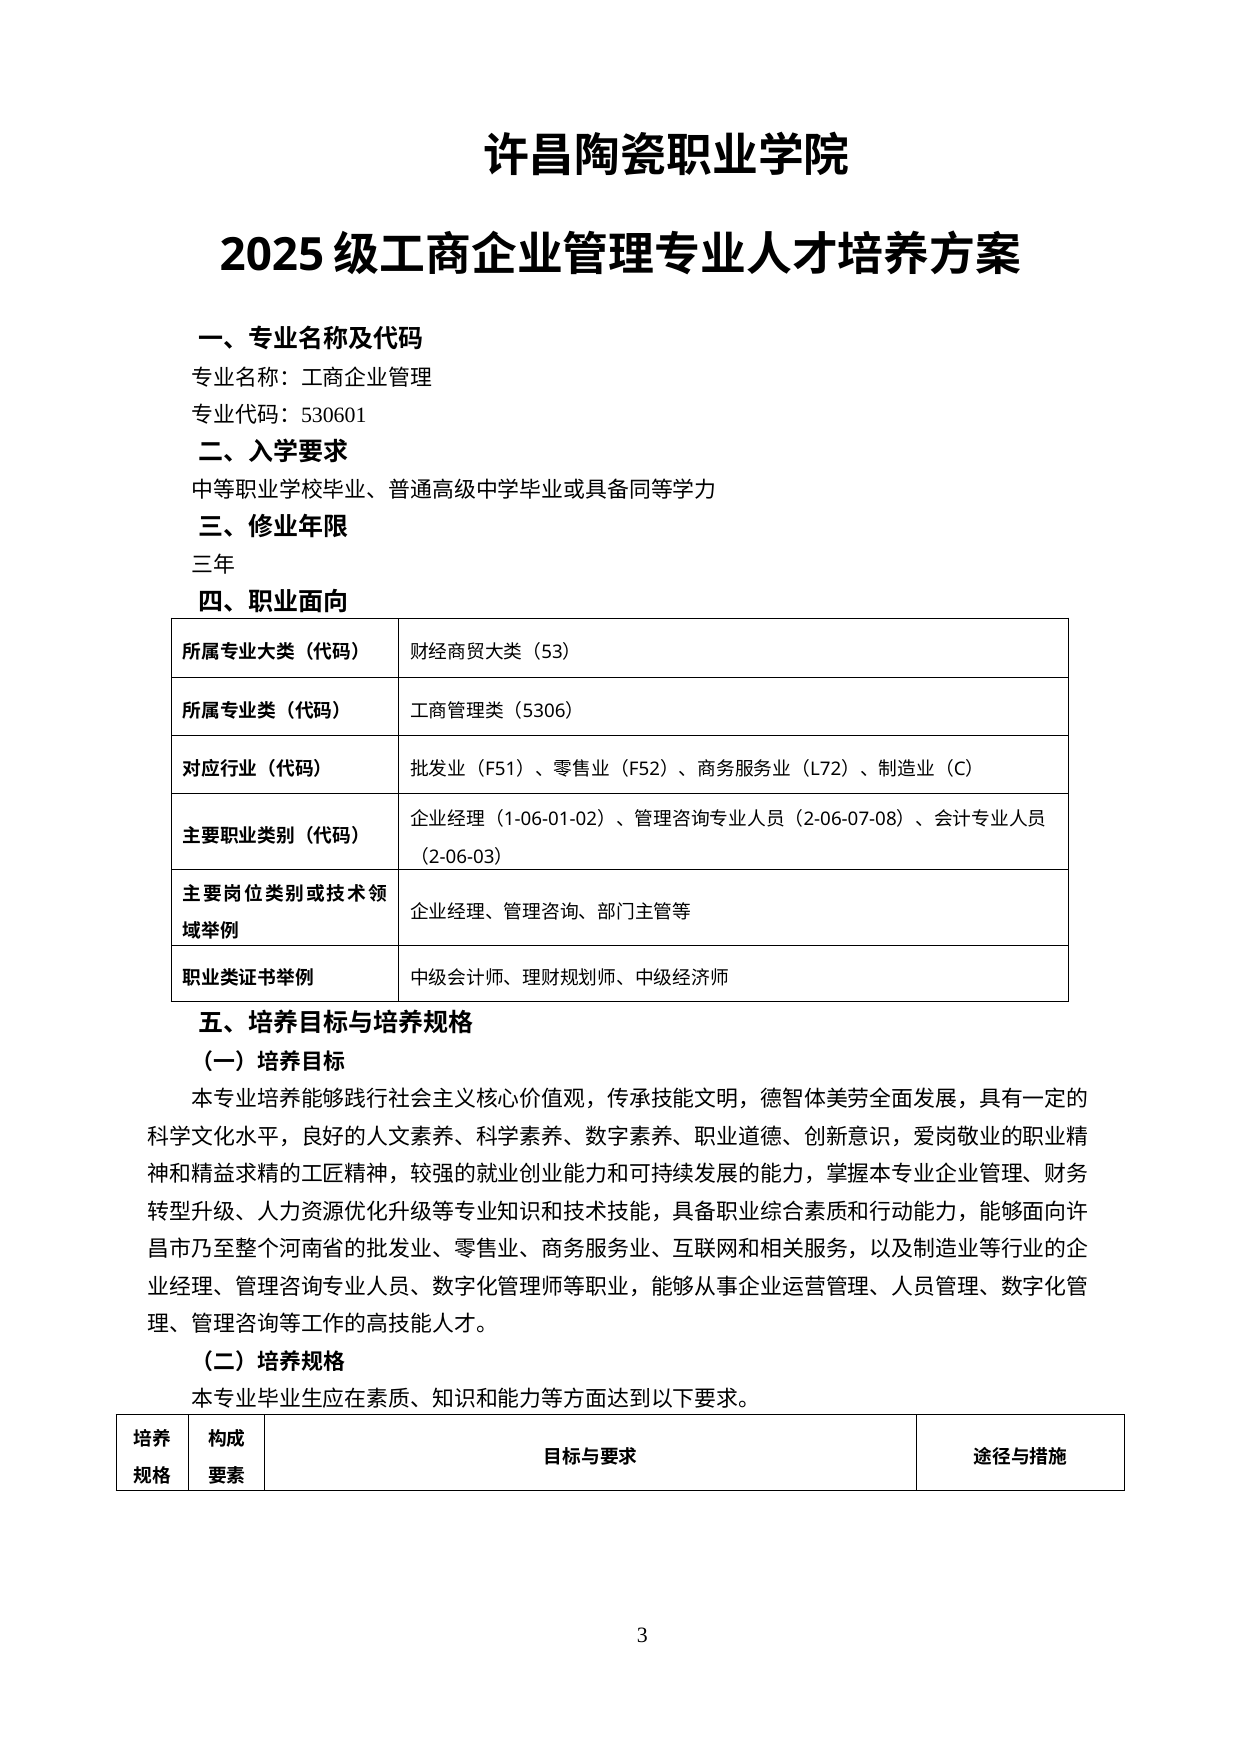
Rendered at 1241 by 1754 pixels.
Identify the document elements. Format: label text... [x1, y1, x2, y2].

table_cell 批发业（F51）、零售业（F52）、商务服务业（L72）、制造业（C） [399, 736, 1068, 792]
table_cell 中级会计师、理财规划师、中级经济师 [399, 946, 1068, 1001]
table_cell 工商管理类（5306） [399, 678, 1068, 735]
table_cell 企业经理、管理咨询、部门主管等 [399, 870, 1068, 945]
table_header 目标与要求 [265, 1415, 916, 1490]
table_cell 企业经理（1-06-01-02）、管理咨询专业人员（2-06-07-08）、会计专业人员（2-06-03） [399, 794, 1068, 868]
table_cell 所属专业类（代码） [172, 678, 398, 735]
text 2025级工商企业管理专业人才培养方案 [148, 218, 1093, 284]
table_cell 主要职业类别（代码） [172, 794, 398, 868]
subtitle 三、修业年限 [148, 505, 1093, 542]
subtitle （二）培养规格 [148, 1339, 1093, 1377]
subtitle 五、培养目标与培养规格 [148, 1002, 1093, 1039]
table_header 构成要素 [189, 1415, 264, 1490]
text 许昌陶瓷职业学院 [148, 118, 1093, 184]
subtitle （一）培养目标 [148, 1039, 1093, 1077]
text 本专业培养能够践行社会主义核心价值观，传承技能文明，德智体美劳全面发展，具有一定的科学文化水平，良好的人文素养、科学素养、数字素养、职业道德、创新意识，爱岗敬业的职业精神和精益求精的工匠精神，较强的就业创业能力和可持续发展的能力，掌握本专业企业管理、财务转型升级、人力资源优化升级等专业知识和技术技能，具备职业综合素质和行动能力，能够面向许昌市乃至整个河南省的批发业、零售业、商务服务业、互联网和相关服务，以及制造业等行业的企业经理、管理咨询专业人员、数字化管理师等职业，能够从事企业运营管理、人员管理、数字化管理、管理咨询等工作的高技能人才。 [148, 1077, 1093, 1339]
table_cell 职业类证书举例 [172, 946, 398, 1001]
table_header 所属专业大类（代码） [172, 619, 398, 677]
table_cell 对应行业（代码） [172, 736, 398, 792]
table_header 途径与措施 [917, 1415, 1124, 1490]
text 本专业毕业生应在素质、知识和能力等方面达到以下要求。 [148, 1377, 1093, 1414]
subtitle 二、入学要求 [148, 430, 1093, 467]
text 专业名称：工商企业管理 [148, 355, 1093, 392]
table_header 财经商贸大类（53） [399, 619, 1068, 677]
table_cell 主要岗位类别或技术领域举例 [172, 870, 398, 945]
text 中等职业学校毕业、普通高级中学毕业或具备同等学力 [148, 467, 1093, 505]
text 三年 [148, 542, 1093, 580]
text 专业代码：530601 [148, 392, 1093, 430]
table_header 培养规格 [117, 1415, 188, 1490]
subtitle 一、专业名称及代码 [148, 317, 1093, 355]
subtitle 四、职业面向 [148, 580, 1093, 617]
